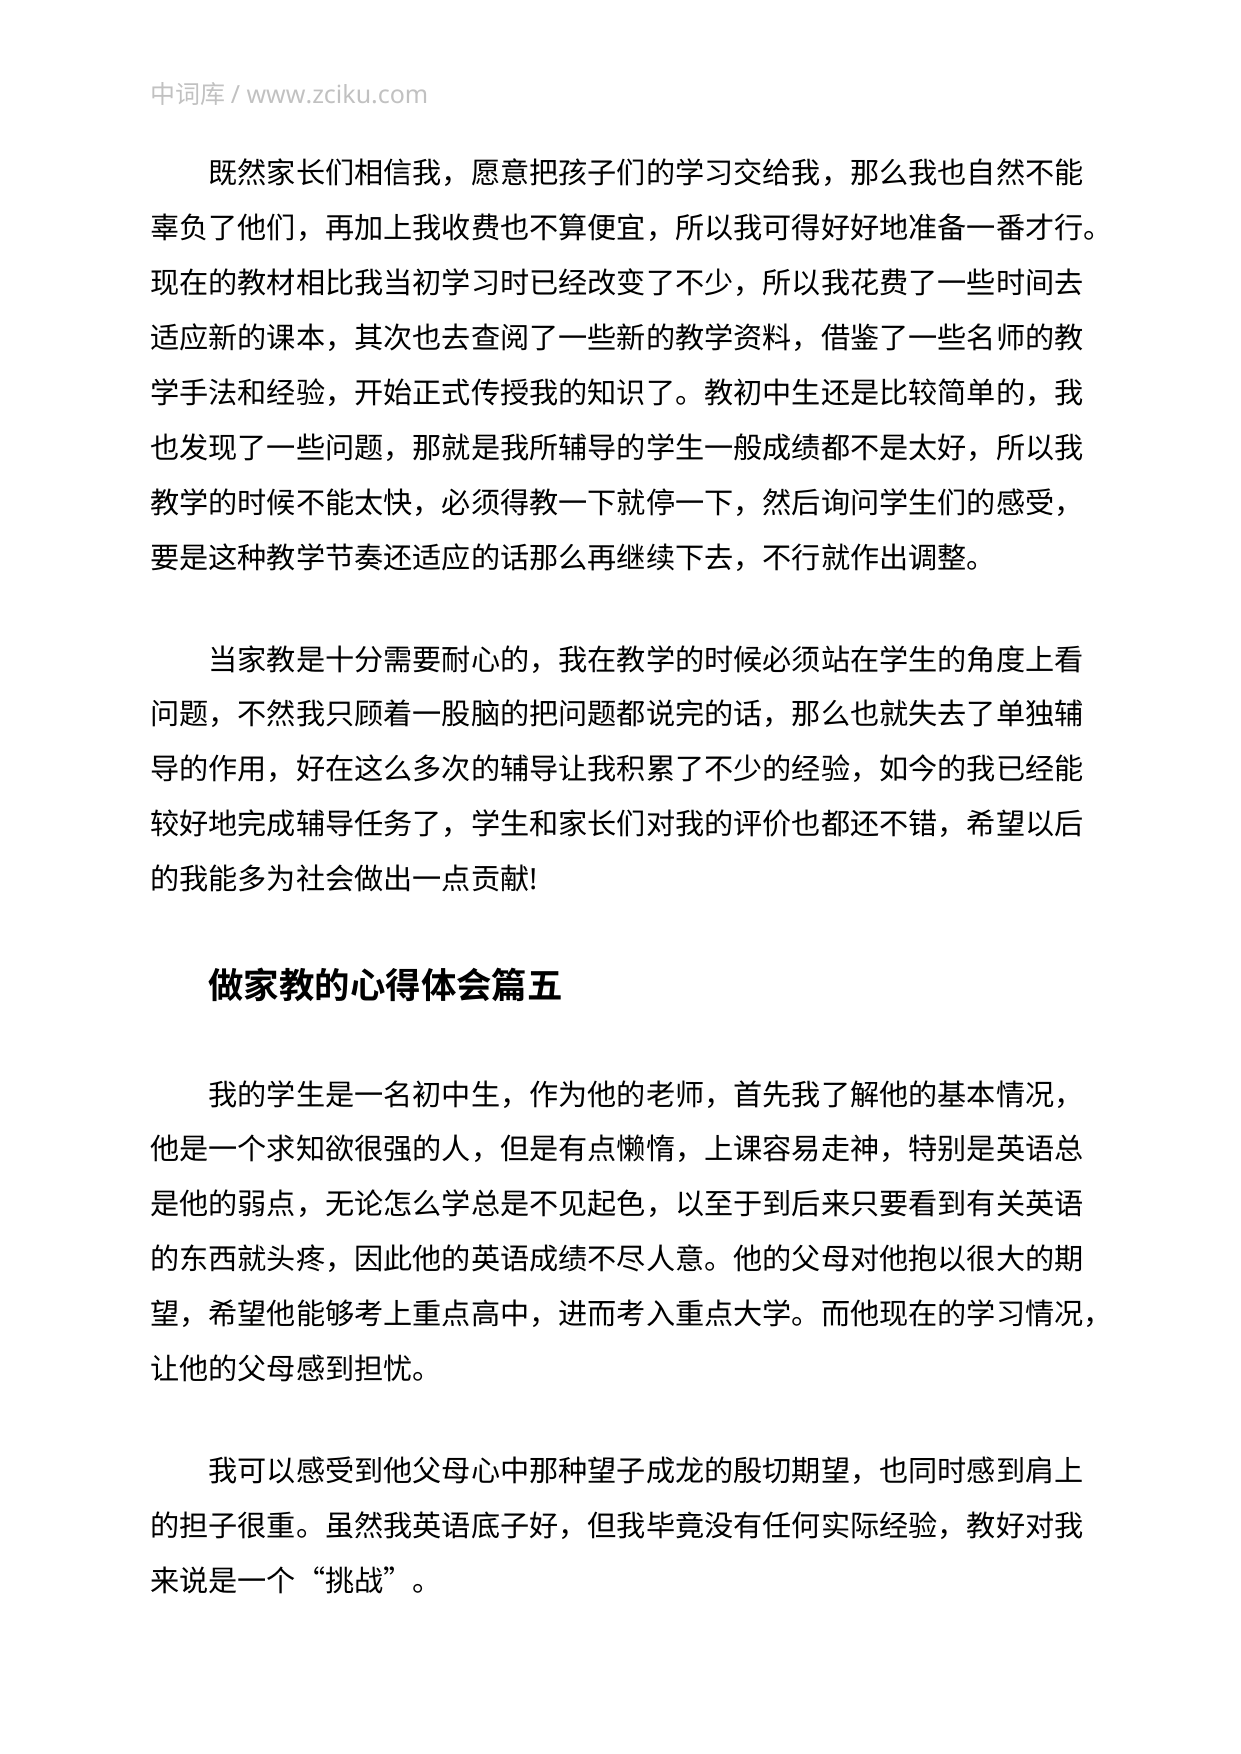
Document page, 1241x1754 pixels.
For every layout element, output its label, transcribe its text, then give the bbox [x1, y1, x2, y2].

text 我的学生是一名初中生，作为他的老师，首先我了解他的基本情况，他是一个求知欲很强的人，但是有点懒惰，上课容易走神，特别是英语总是他的弱点，无论怎么学总是不见起色，以至于到后来只要看到有关英语的东西就头疼，因此他的英语成绩不尽人意。他的父母对他抱以很大的期望，希望他能够考上重点高中，进而考入重点大学。而他现在的学习情况，让他的父母感到担忧。 [150, 1071, 1090, 1388]
text 做家教的心得体会篇五 [150, 958, 1090, 1009]
text 既然家长们相信我，愿意把孩子们的学习交给我，那么我也自然不能辜负了他们，再加上我收费也不算便宜，所以我可得好好地准备一番才行。现在的教材相比我当初学习时已经改变了不少，所以我花费了一些时间去适应新的课本，其次也去查阅了一些新的教学资料，借鉴了一些名师的教学手法和经验，开始正式传授我的知识了。教初中生还是比较简单的，我也发现了一些问题，那就是我所辅导的学生一般成绩都不是太好，所以我教学的时候不能太快，必须得教一下就停一下，然后询问学生们的感受，要是这种教学节奏还适应的话那么再继续下去，不行就作出调整。 [150, 150, 1090, 577]
text 当家教是十分需要耐心的，我在教学的时候必须站在学生的角度上看问题，不然我只顾着一股脑的把问题都说完的话，那么也就失去了单独辅导的作用，好在这么多次的辅导让我积累了不少的经验，如今的我已经能较好地完成辅导任务了，学生和家长们对我的评价也都还不错，希望以后的我能多为社会做出一点贡献! [150, 636, 1090, 898]
text 我可以感受到他父母心中那种望子成龙的殷切期望，也同时感到肩上的担子很重。虽然我英语底子好，但我毕竟没有任何实际经验，教好对我来说是一个“挑战”。 [150, 1447, 1090, 1599]
